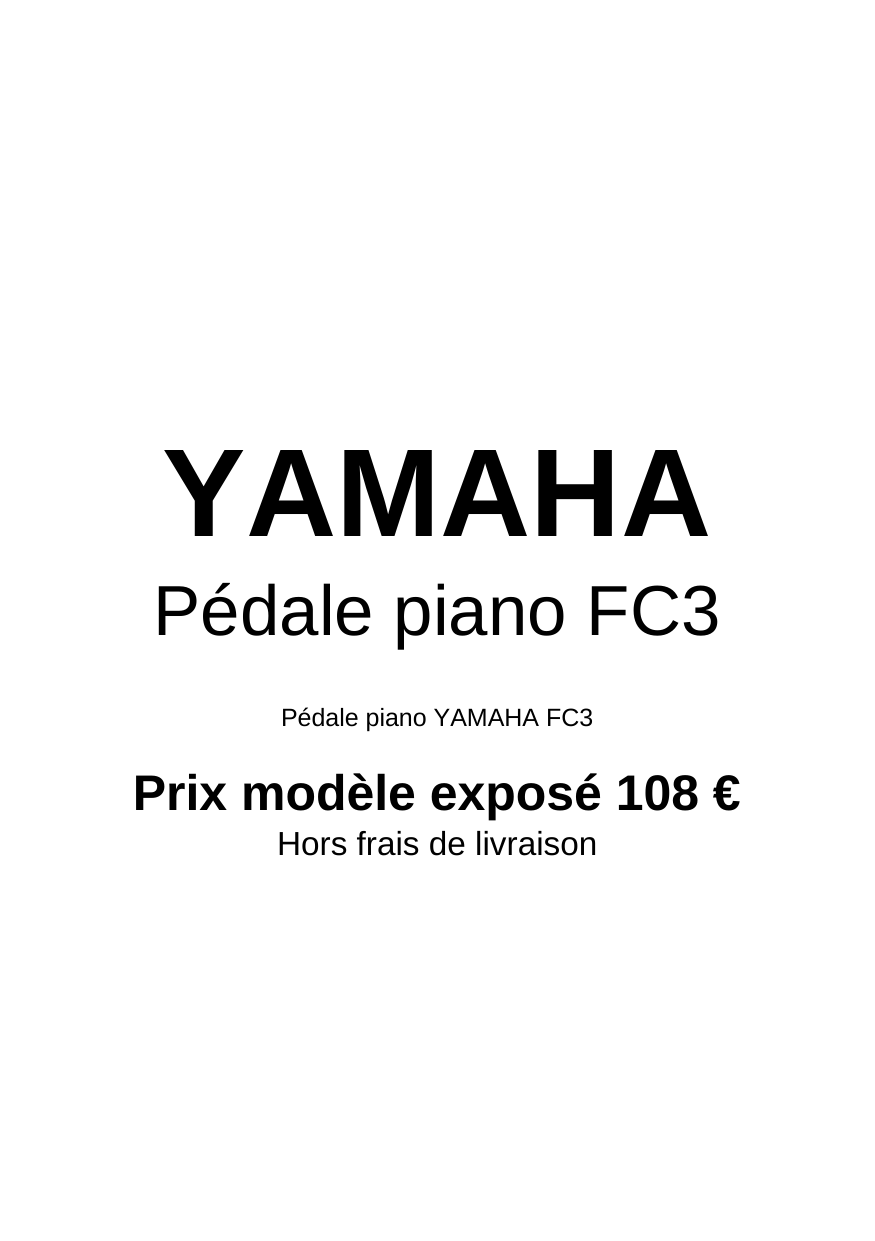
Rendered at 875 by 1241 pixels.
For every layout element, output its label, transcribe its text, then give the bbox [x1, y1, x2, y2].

text YAMAHA Pédale piano FC3 Pédale piano YAMAHA FC3 Prix modèle exposé 108 € Hors frais de livraison [75, 419, 799, 863]
